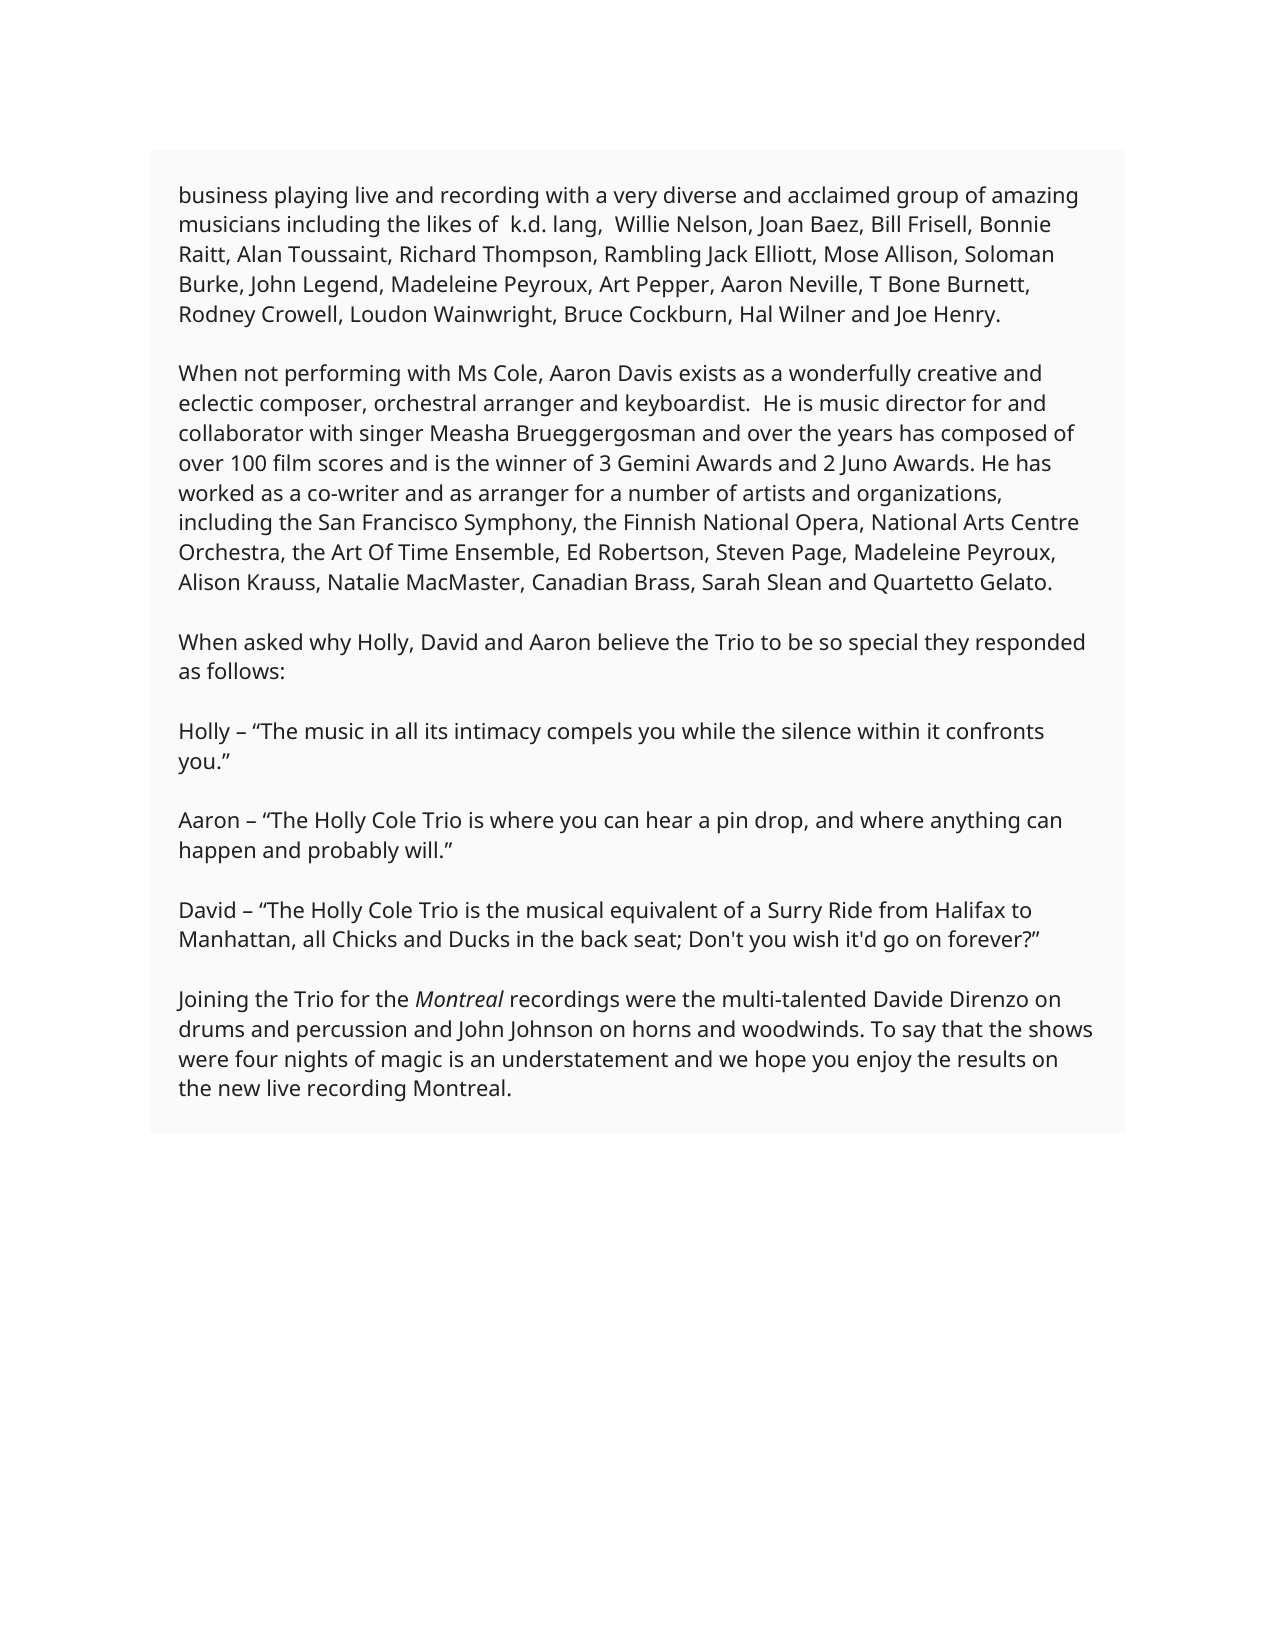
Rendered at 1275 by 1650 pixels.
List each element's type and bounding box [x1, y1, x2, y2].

table_cell [150, 150, 1125, 1133]
